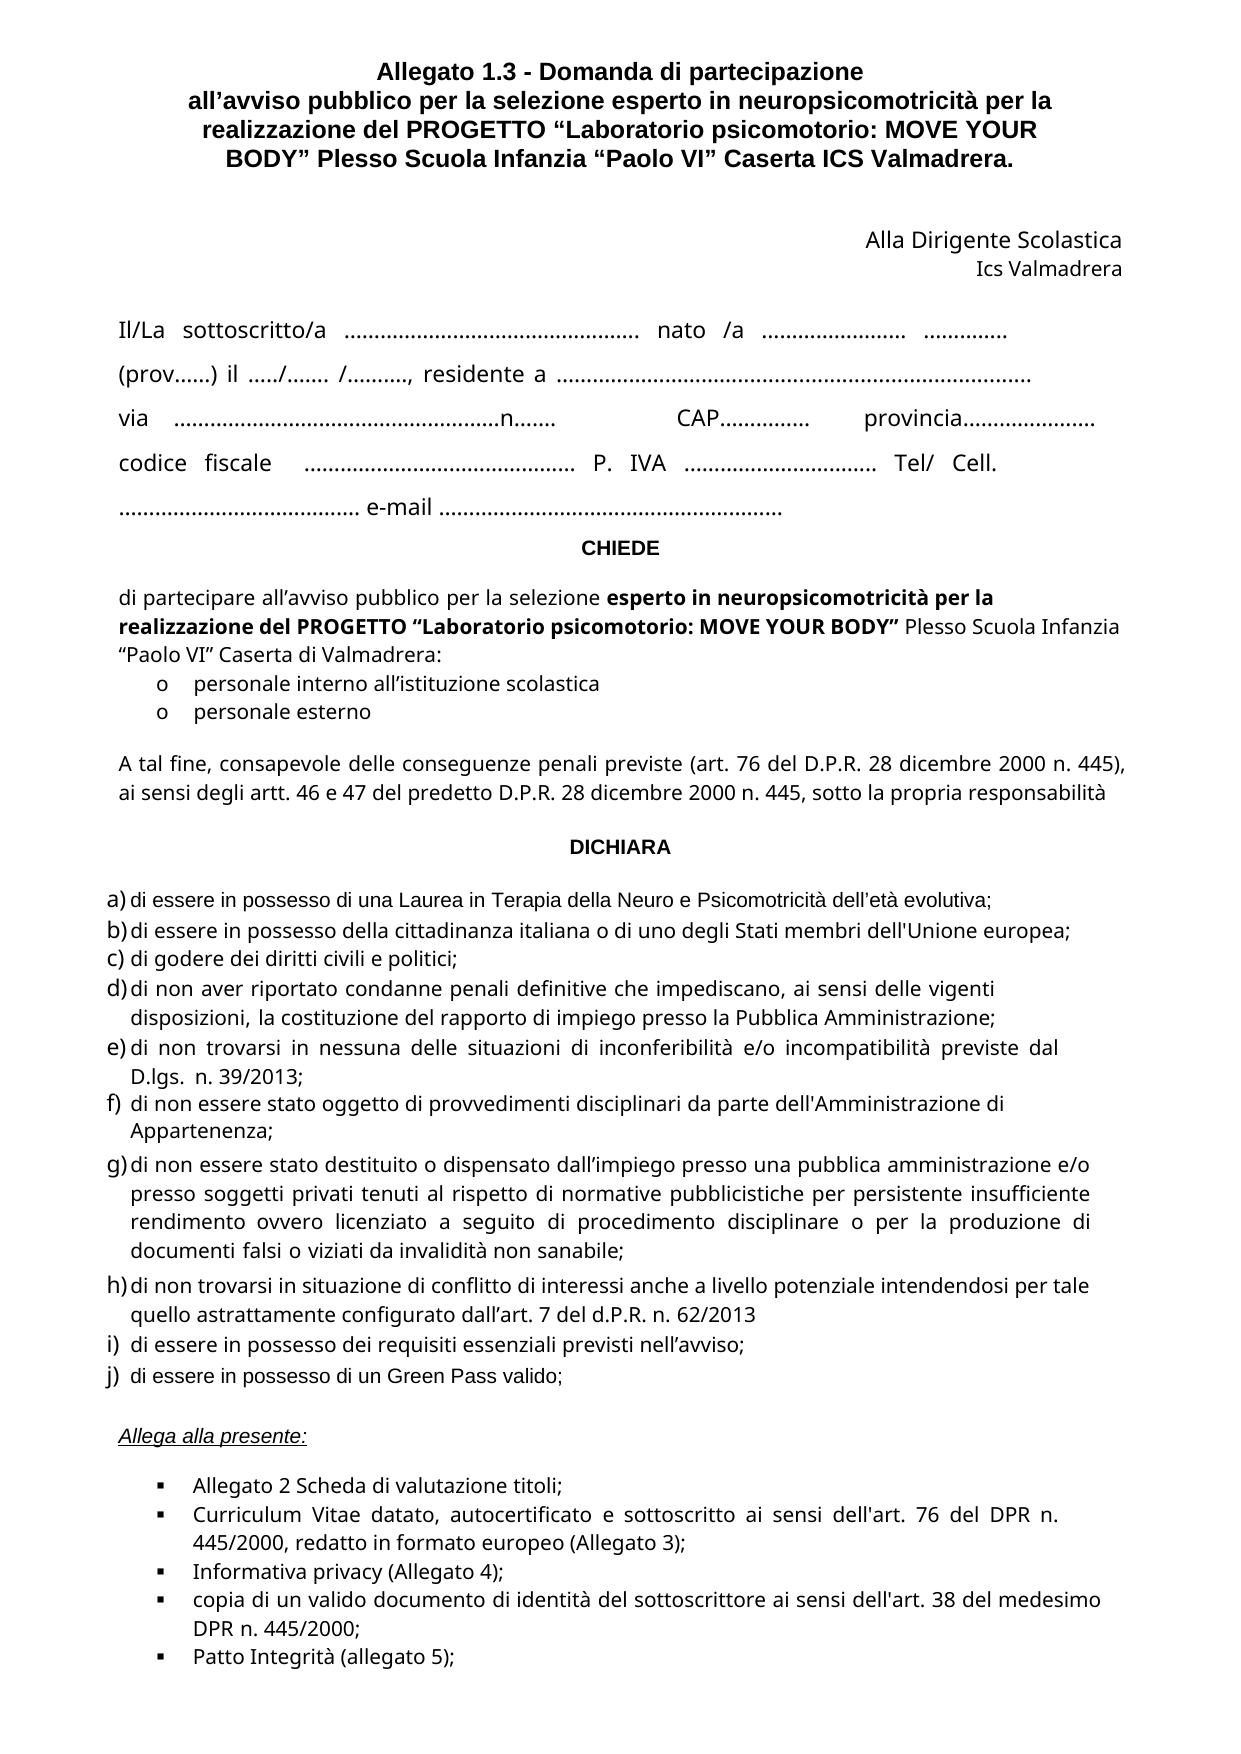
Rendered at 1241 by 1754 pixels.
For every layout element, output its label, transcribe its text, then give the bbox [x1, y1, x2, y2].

list Allegato 2 Scheda di valutazione titoli; [156, 1472, 1134, 1500]
list personale interno all’istituzione scolastica [156, 669, 1134, 697]
list Informativa privacy (Allegato 4); [156, 1557, 1134, 1585]
list Patto Integrità (allegato 5); [156, 1642, 1121, 1671]
list di essere in possesso di un Green Pass valido; [106, 1359, 1134, 1391]
list copia di un valido documento di identità del sottoscrittore ai sensi dell'art. 38 del medesimo DPR n. 445/2000; [156, 1585, 1121, 1642]
list di non essere stato destituito o dispensato dall’impiego presso una pubblica amministrazione e/o presso soggetti privati tenuti al rispetto di normative pubblicistiche per persistente insufficiente rendimento ovvero licenziato a seguito di procedimento disciplinare o per la produzione di documenti falsi o viziati da invalidità non sanabile; [106, 1148, 1092, 1264]
subtitle …………………………………. e-mail ………………………………………………… [118, 491, 1134, 522]
title all’avviso pubblico per la selezione esperto in neuropsicomotricità per la realizzazione del PROGETTO “Laboratorio psicomotorio: MOVE YOUR BODY” Plesso Scuola Infanzia “Paolo VI” Caserta ICS Valmadrera. [167, 86, 1073, 172]
text A tal fine, consapevole delle conseguenze penali previste (art. 76 del D.P.R. 28 dicembre 2000 n. 445), ai sensi degli artt. 46 e 47 del predetto D.P.R. 28 dicembre 2000 n. 445, sotto la propria responsabilità [118, 749, 1134, 806]
list di essere in possesso dei requisiti essenziali previsti nell’avviso; [106, 1328, 1134, 1359]
text Ics Valmadrera [96, 254, 1123, 282]
text codice fiscale ……………………………………… P. IVA ………………………….. Tel/ Cell. [118, 447, 1134, 478]
subtitle Alla Dirigente Scolastica [96, 227, 1122, 254]
list personale esterno [156, 697, 1134, 726]
list di non essere stato oggetto di provvedimenti disciplinari da parte dell'Amministrazione di Appartenenza; [106, 1091, 1134, 1143]
list di godere dei diritti civili e politici; [106, 945, 1134, 971]
list di essere in possesso della cittadinanza italiana o di uno degli Stati membri dell'Unione europea; [106, 914, 1134, 945]
text di partecipare all’avviso pubblico per la selezione esperto in neuropsicomotricità per la realizzazione del PROGETTO “Laboratorio psicomotorio: MOVE YOUR BODY” Plesso Scuola Infanzia “Paolo VI” Caserta di Valmadrera: [118, 583, 1134, 669]
subtitle Il/La sottoscritto/a …………………………………………. nato /a …………………… ………….. [118, 313, 1134, 345]
text Allega alla presente: [118, 1424, 1134, 1448]
subtitle via ………………………………………………n……. CAP…………… provincia…………………. [118, 402, 1134, 433]
text (prov……) il …../……. /………., residente a …………………………................................................ [118, 358, 1134, 389]
subtitle DICHIARA [167, 835, 1074, 859]
list di non trovarsi in situazione di conflitto di interessi anche a livello potenziale intendendosi per tale quello astrattamente configurato dall’art. 7 del d.P.R. n. 62/2013 [106, 1268, 1092, 1328]
list di non aver riportato condanne penali definitive che impediscano, ai sensi delle vigenti disposizioni, la costituzione del rapporto di impiego presso la Pubblica Amministrazione; [106, 971, 1091, 1031]
list Curriculum Vitae datato, autocertificato e sottoscritto ai sensi dell'art. 76 del DPR n. 445/2000, redatto in formato europeo (Allegato 3); [156, 1500, 1121, 1557]
title Allegato 1.3 - Domanda di partecipazione [166, 57, 1073, 86]
list di non trovarsi in nessuna delle situazioni di inconferibilità e/o incompatibilità previste dal D.lgs. n. 39/2013; [106, 1031, 1091, 1091]
list di essere in possesso di una Laurea in Terapia della Neuro e Psicomotricità dell’età evolutiva; [106, 883, 1134, 914]
subtitle CHIEDE [167, 535, 1074, 559]
